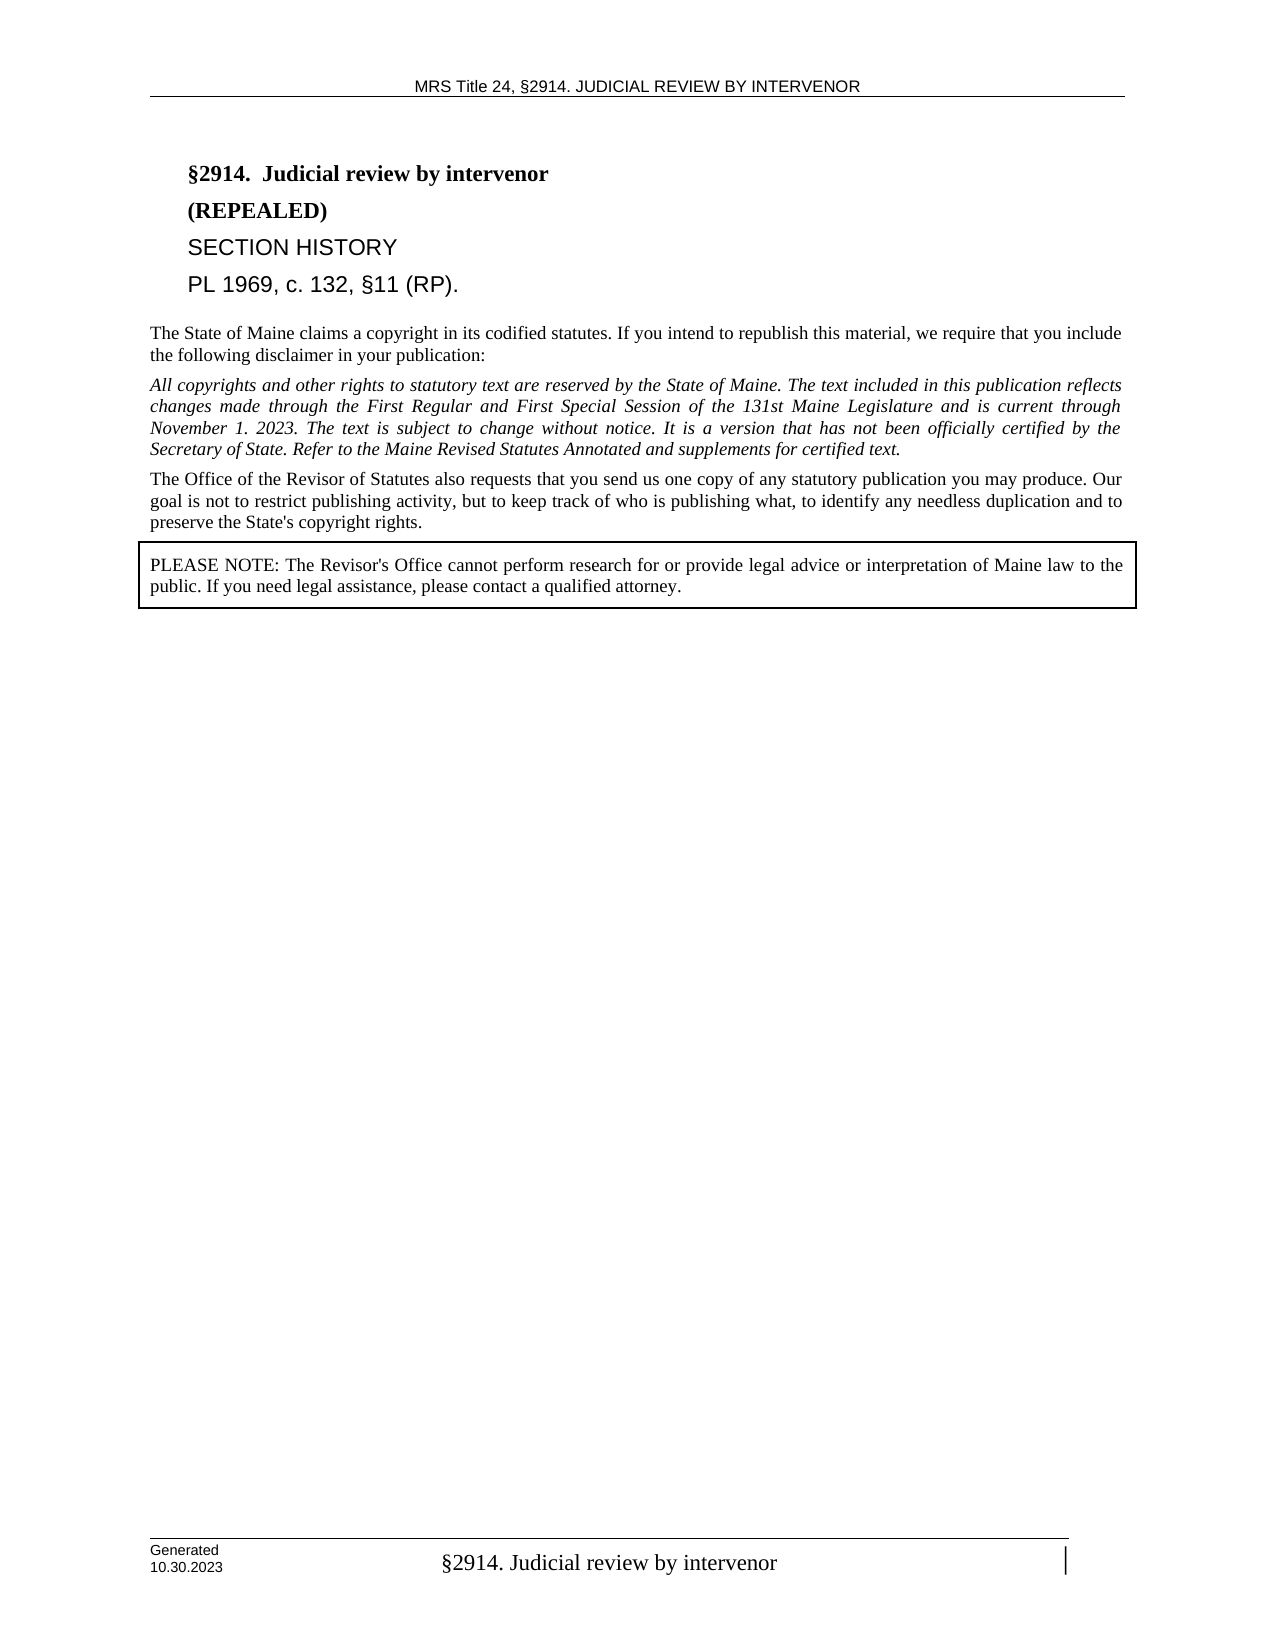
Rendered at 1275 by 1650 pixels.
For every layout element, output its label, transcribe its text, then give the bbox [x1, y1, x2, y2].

text SECTION HISTORY [187, 234, 1125, 260]
text The State of Maine claims a copyright in its codified statutes. If you intend to republish this material, we require that you include the following disclaimer in your publication: [150, 322, 1125, 365]
text All copyrights and other rights to statutory text are reserved by the State of Maine. The text included in this publication reflects changes made through the First Regular and First Special Session of the 131st Maine Legislature and is current through November 1. 2023 . The text is subject to change without notice. It is a version that has not been officially certified by the Secretary of State. Refer to the Maine Revised Statutes Annotated and supplements for certified text. [150, 373, 1125, 460]
text (REPEALED) [187, 197, 1125, 223]
text The Office of the Revisor of Statutes also requests that you send us one copy of any statutory publication you may produce. Our goal is not to restrict publishing activity, but to keep track of who is publishing what, to identify any needless duplication and to preserve the State's copyright rights. [150, 468, 1125, 533]
text PL 1969, c. 132, §11 (RP). [187, 271, 1125, 297]
text PLEASE NOTE: The Revisor's Office cannot perform research for or provide legal advice or interpretation of Maine law to the public. If you need legal assistance, please contact a qualified attorney. [140, 543, 1135, 607]
text §2914. Judicial review by intervenor [187, 160, 1125, 187]
